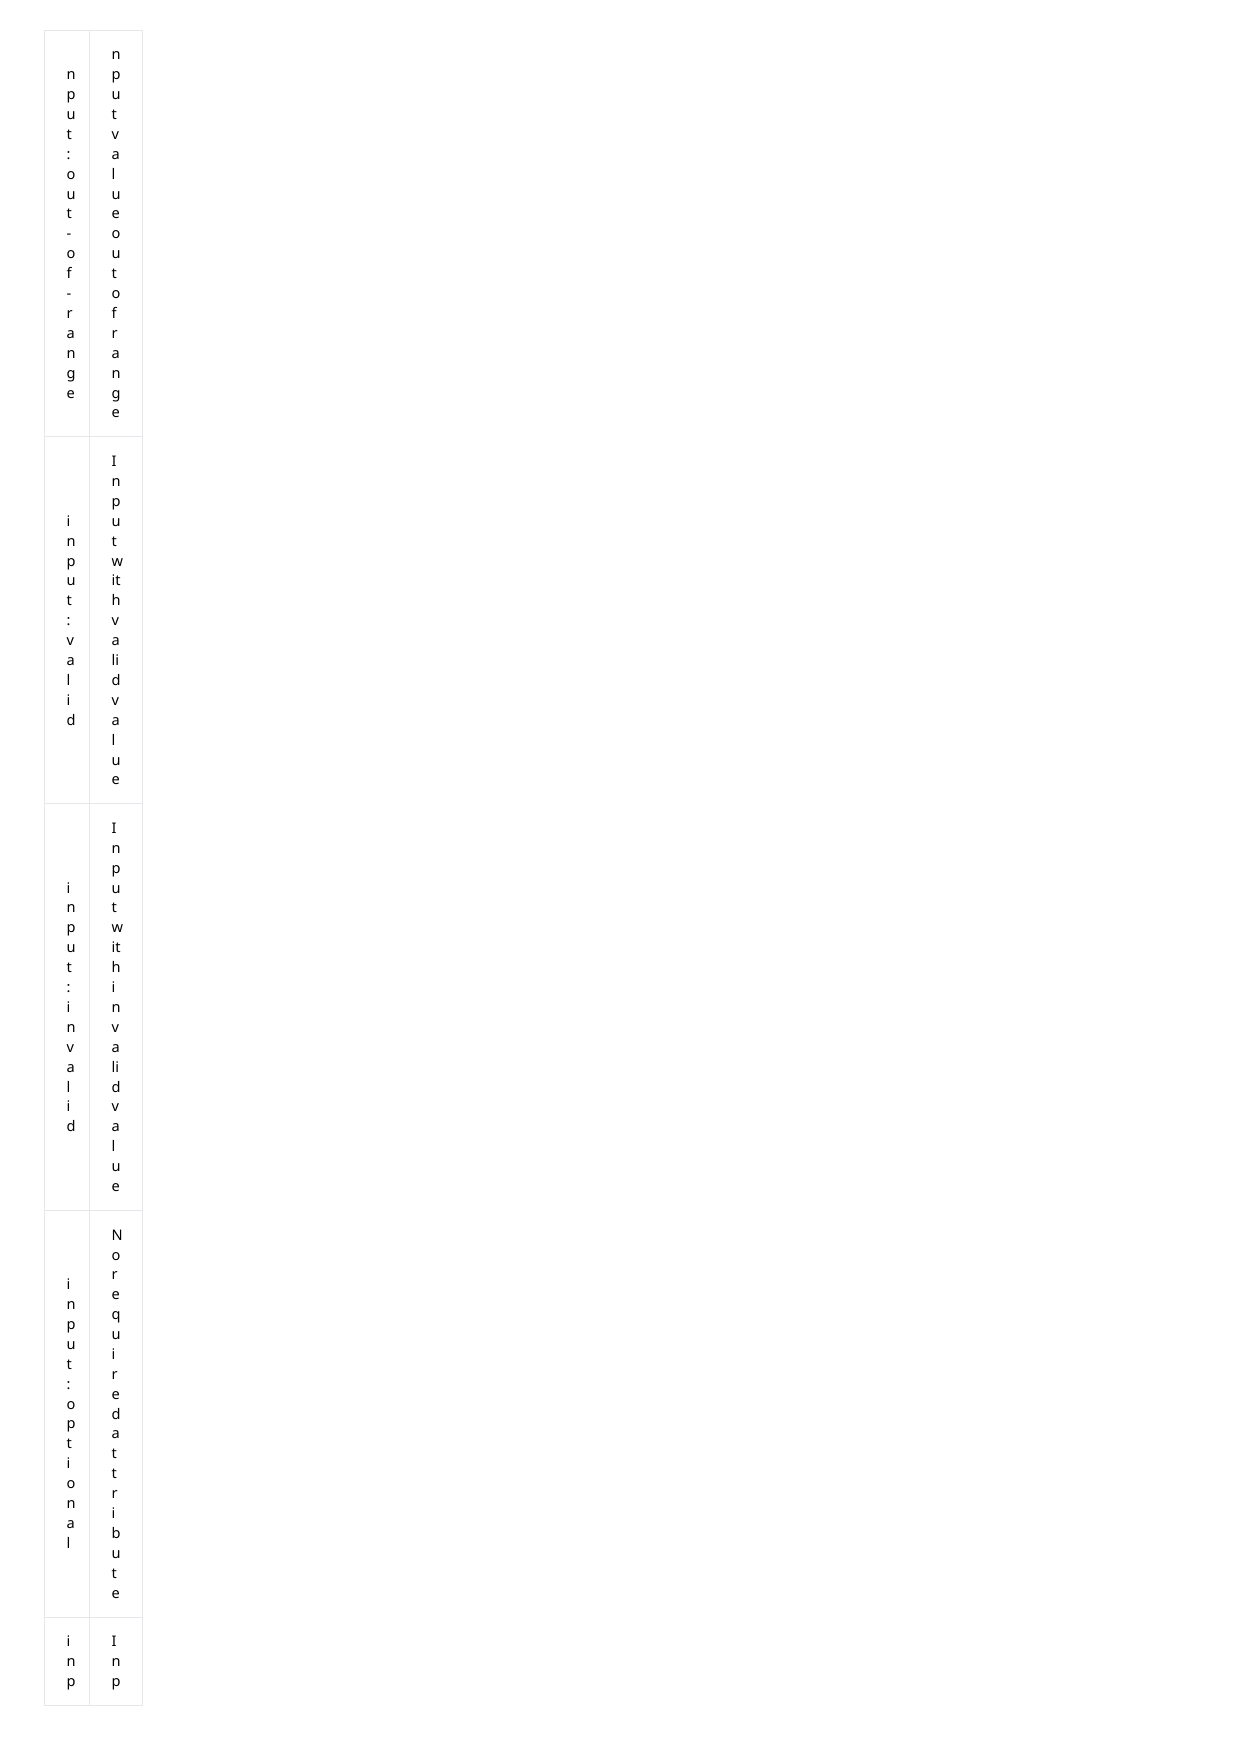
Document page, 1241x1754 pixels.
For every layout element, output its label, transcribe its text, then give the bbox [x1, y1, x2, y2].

table_cell No required attribute [90, 1211, 142, 1616]
table_cell input:invalid [45, 804, 89, 1210]
table_cell Input with invalid value [90, 804, 142, 1210]
table_cell input:out-of-range [45, 31, 89, 436]
table_cell input:optional [45, 1211, 89, 1616]
table_cell Input with valid value [90, 437, 142, 803]
table_cell input:required [45, 1618, 89, 1705]
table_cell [90, 31, 142, 436]
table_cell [90, 1618, 142, 1705]
table_cell input:valid [45, 437, 89, 803]
